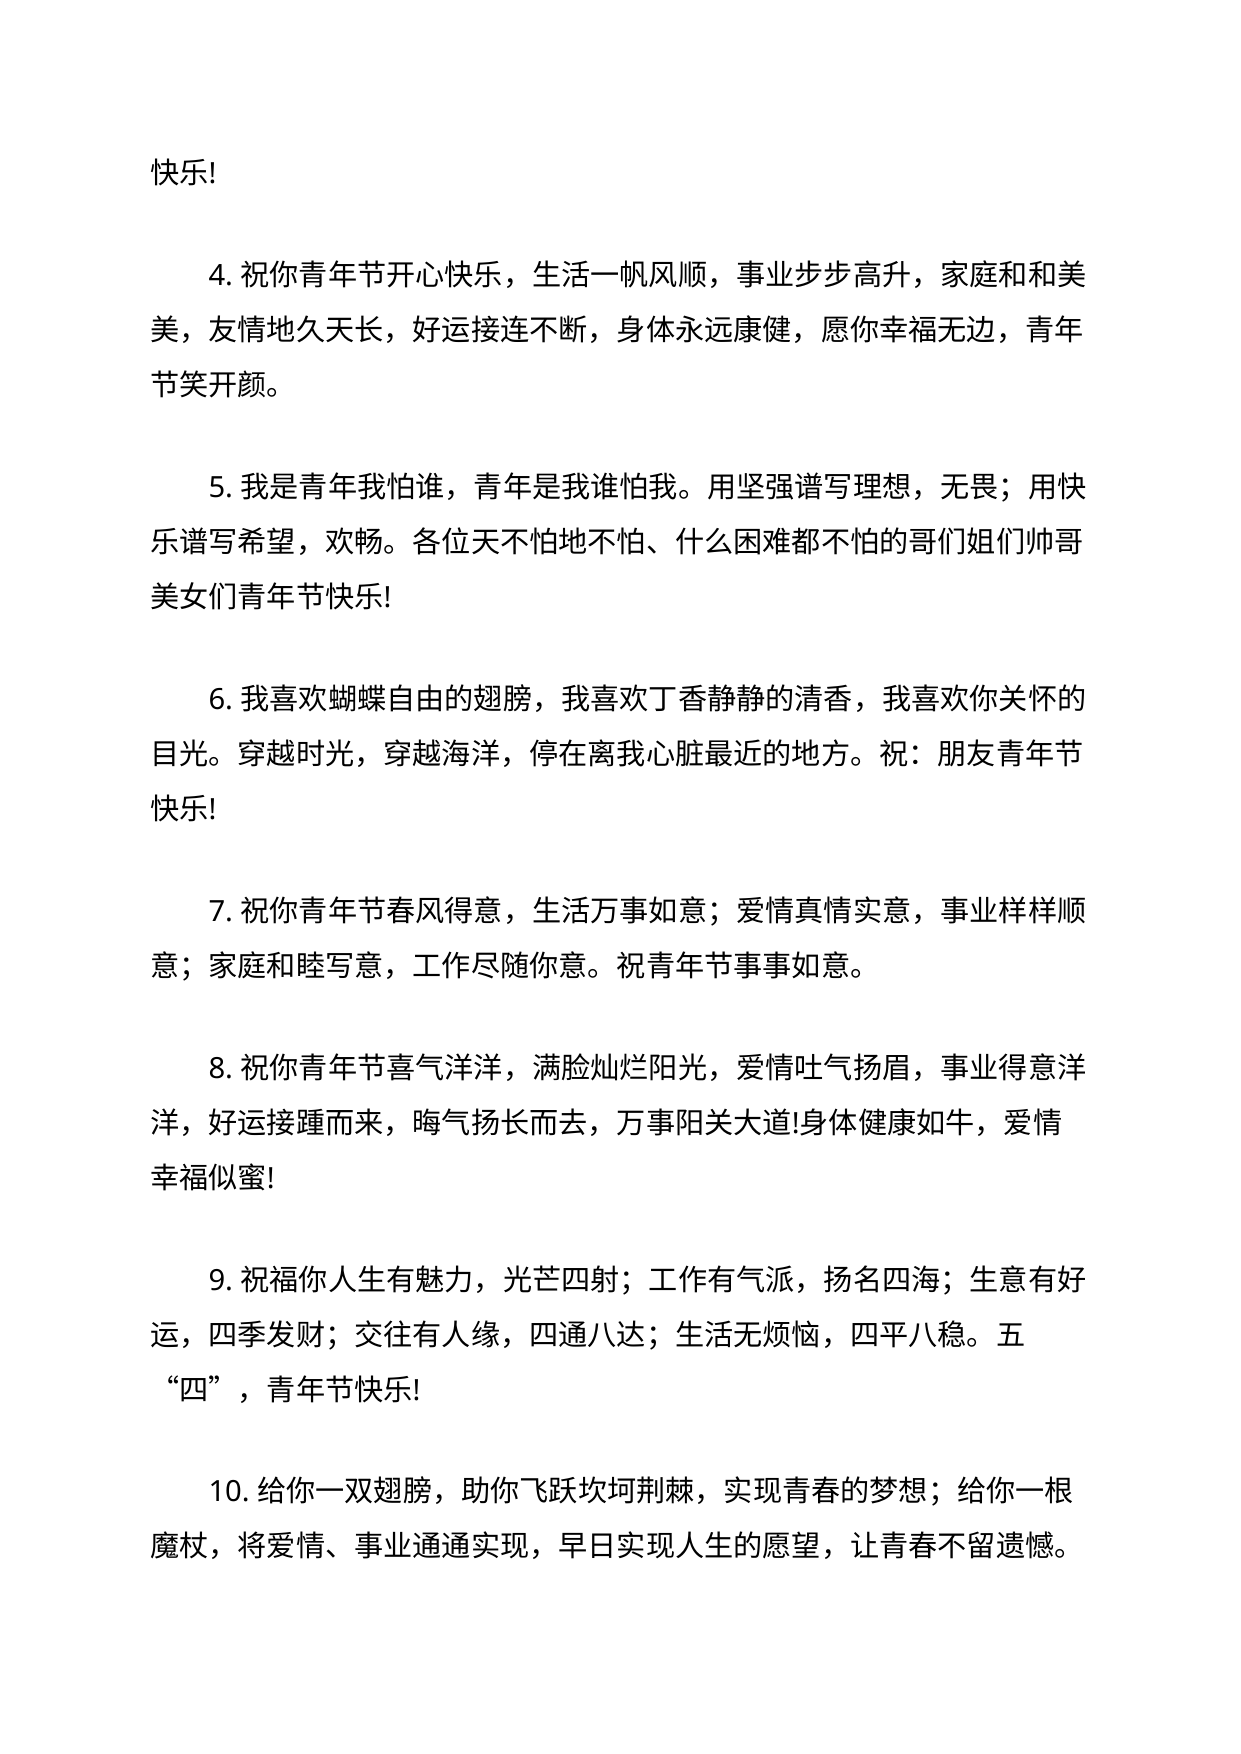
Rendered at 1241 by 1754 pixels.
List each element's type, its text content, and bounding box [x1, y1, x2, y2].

text 8. 祝你青年节喜气洋洋，满脸灿烂阳光，爱情吐气扬眉，事业得意洋洋，好运接踵而来，晦气扬长而去，万事阳关大道!身体健康如牛，爱情幸福似蜜! [150, 1044, 1090, 1197]
text 7. 祝你青年节春风得意，生活万事如意；爱情真情实意，事业样样顺意；家庭和睦写意，工作尽随你意。祝青年节事事如意。 [150, 887, 1090, 985]
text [150, 150, 1090, 192]
text 5. 我是青年我怕谁，青年是我谁怕我。用坚强谱写理想，无畏；用快乐谱写希望，欢畅。各位天不怕地不怕、什么困难都不怕的哥们姐们帅哥美女们青年节快乐! [150, 464, 1090, 616]
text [150, 1468, 1090, 1565]
text 9. 祝福你人生有魅力，光芒四射；工作有气派，扬名四海；生意有好运，四季发财；交往有人缘，四通八达；生活无烦恼，四平八稳。五“四”，青年节快乐! [150, 1256, 1090, 1408]
text 4. 祝你青年节开心快乐，生活一帆风顺，事业步步高升，家庭和和美美，友情地久天长，好运接连不断，身体永远康健，愿你幸福无边，青年节笑开颜。 [150, 252, 1090, 404]
text 6. 我喜欢蝴蝶自由的翅膀，我喜欢丁香静静的清香，我喜欢你关怀的目光。穿越时光，穿越海洋，停在离我心脏最近的地方。祝：朋友青年节快乐! [150, 676, 1090, 828]
